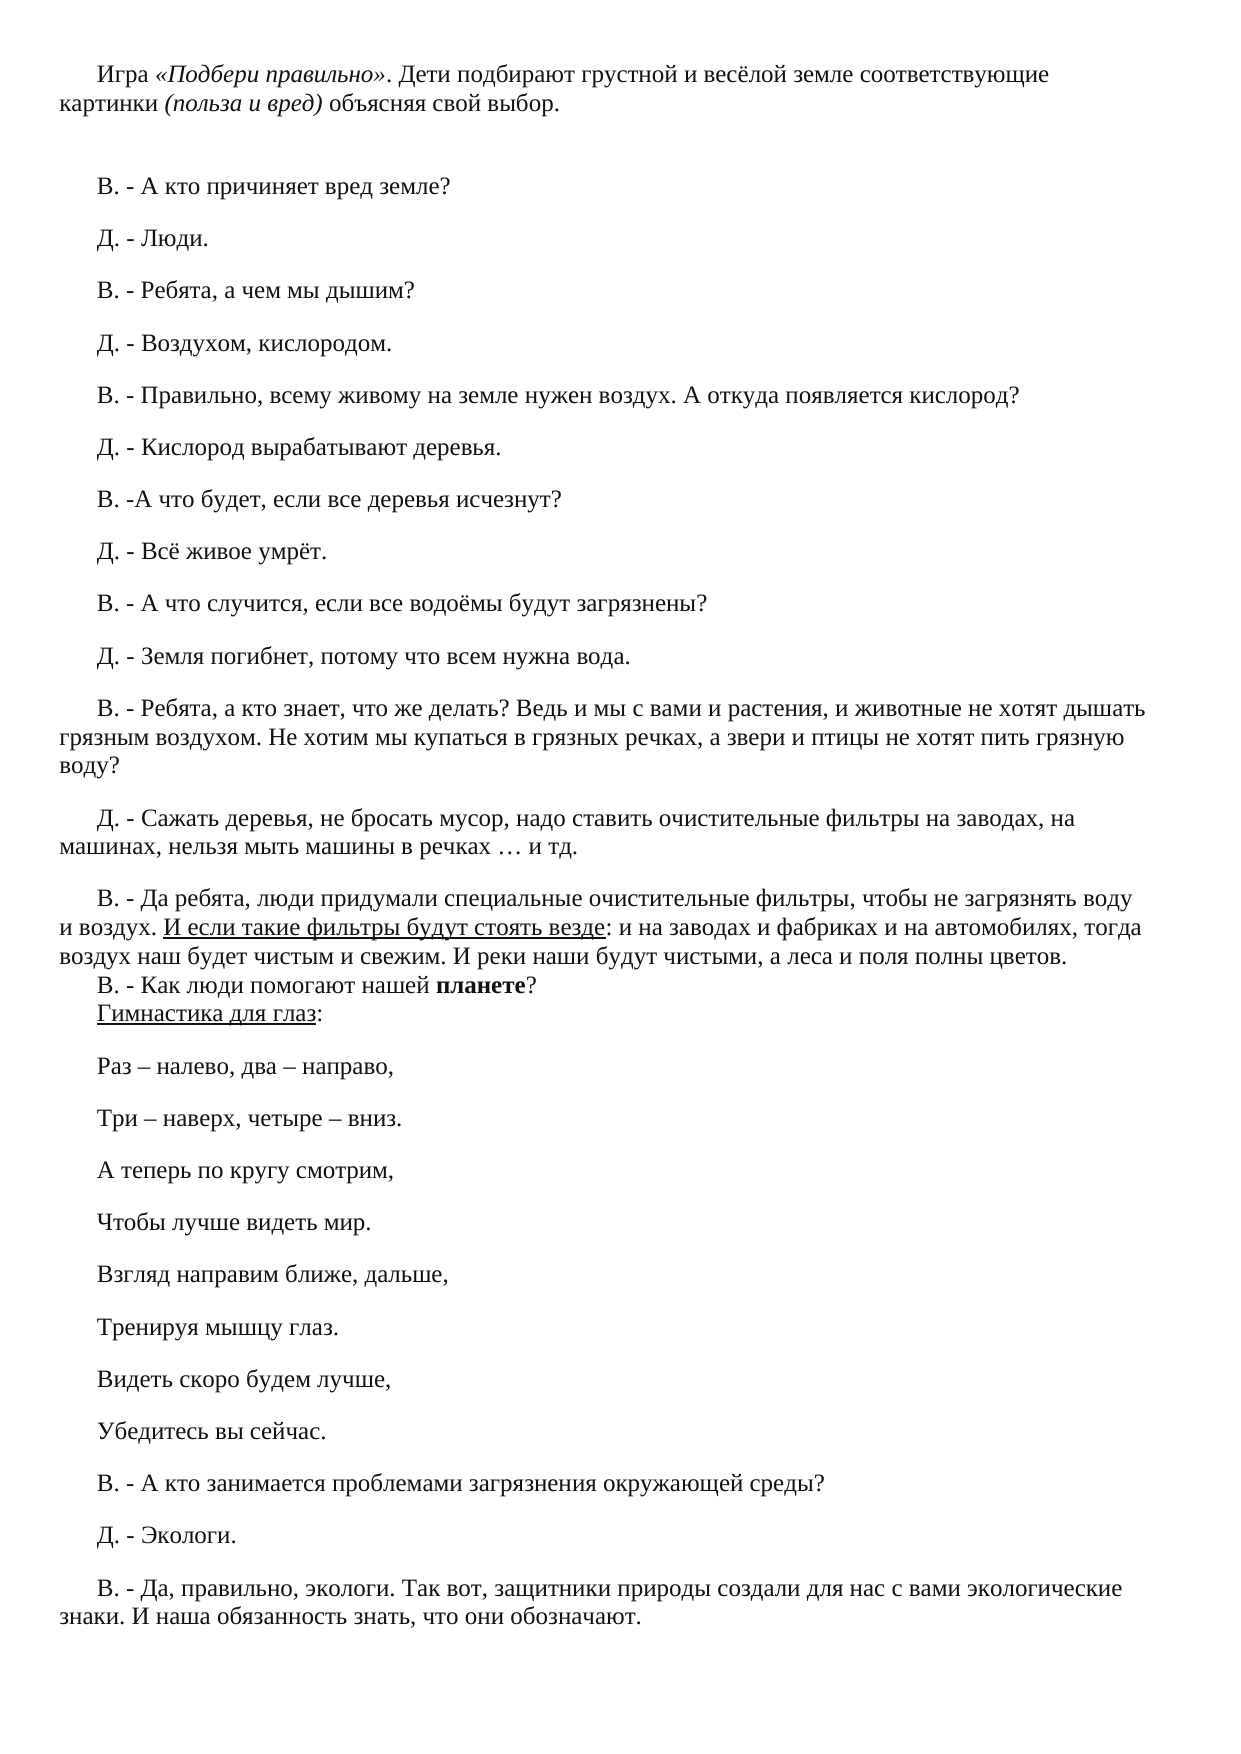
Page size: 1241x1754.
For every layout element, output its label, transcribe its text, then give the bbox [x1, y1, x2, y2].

text Раз – налево, два – направо, [59, 1051, 1152, 1079]
text В. -А что будет, если все деревья исчезнут? [59, 484, 1152, 513]
text Убедитесь вы сейчас. [59, 1416, 1152, 1445]
text В. - А кто причиняет вред земле? [59, 171, 1152, 200]
text Д. - Кислород вырабатывают деревья. [59, 432, 1152, 461]
text В. - Ребята, а кто знает, что же делать? Ведь и мы с вами и растения, и животные не хотят дышать грязным воздухом. Не хотим мы купаться в грязных речках, а звери и птицы не хотят пить грязную воду? [59, 693, 1152, 779]
text Д. - Всё живое умрёт. [59, 536, 1152, 565]
text В. - А что случится, если все водоёмы будут загрязнены? [59, 588, 1152, 617]
text В. - Да ребята, люди придумали специальные очистительные фильтры, чтобы не загрязнять воду и воздух. И если такие фильтры будут стоять везде: и на заводах и фабриках и на автомобилях, тогда воздух наш будет чистым и свежим. И реки наши будут чистыми, а леса и поля полны цветов. [59, 883, 1152, 970]
text Тренируя мышцу глаз. [59, 1312, 1152, 1340]
text В. - А кто занимается проблемами загрязнения окружающей среды? [59, 1468, 1152, 1497]
text Три – наверх, четыре – вниз. [59, 1103, 1152, 1132]
text Видеть скоро будем лучше, [59, 1364, 1152, 1393]
text Д. - Экологи. [59, 1520, 1152, 1549]
text А теперь по кругу смотрим, [59, 1155, 1152, 1184]
text В. - Правильно, всему живому на земле нужен воздух. А откуда появляется кислород? [59, 380, 1152, 408]
text Взгляд направим ближе, дальше, [59, 1259, 1152, 1288]
text Д. - Люди. [59, 223, 1152, 252]
text Д. - Сажать деревья, не бросать мусор, надо ставить очистительные фильтры на заводах, на машинах, нельзя мыть машины в речках … и тд. [59, 803, 1152, 860]
text Игра «Подбери правильно». Дети подбирают грустной и весёлой земле соответствующие картинки (польза и вред) объясняя свой выбор. [59, 59, 1152, 117]
text В. - Да, правильно, экологи. Так вот, защитники природы создали для нас с вами экологические знаки. И наша обязанность знать, что они обозначают. [59, 1573, 1152, 1630]
text Д. - Земля погибнет, потому что всем нужна вода. [59, 641, 1152, 669]
text Чтобы лучше видеть мир. [59, 1207, 1152, 1236]
text В. - Ребята, а чем мы дышим? [59, 275, 1152, 304]
text В. - Как люди помогают нашей планете? [59, 970, 1152, 998]
text Д. - Воздухом, кислородом. [59, 328, 1152, 356]
text Гимнастика для глаз: [59, 998, 1152, 1027]
